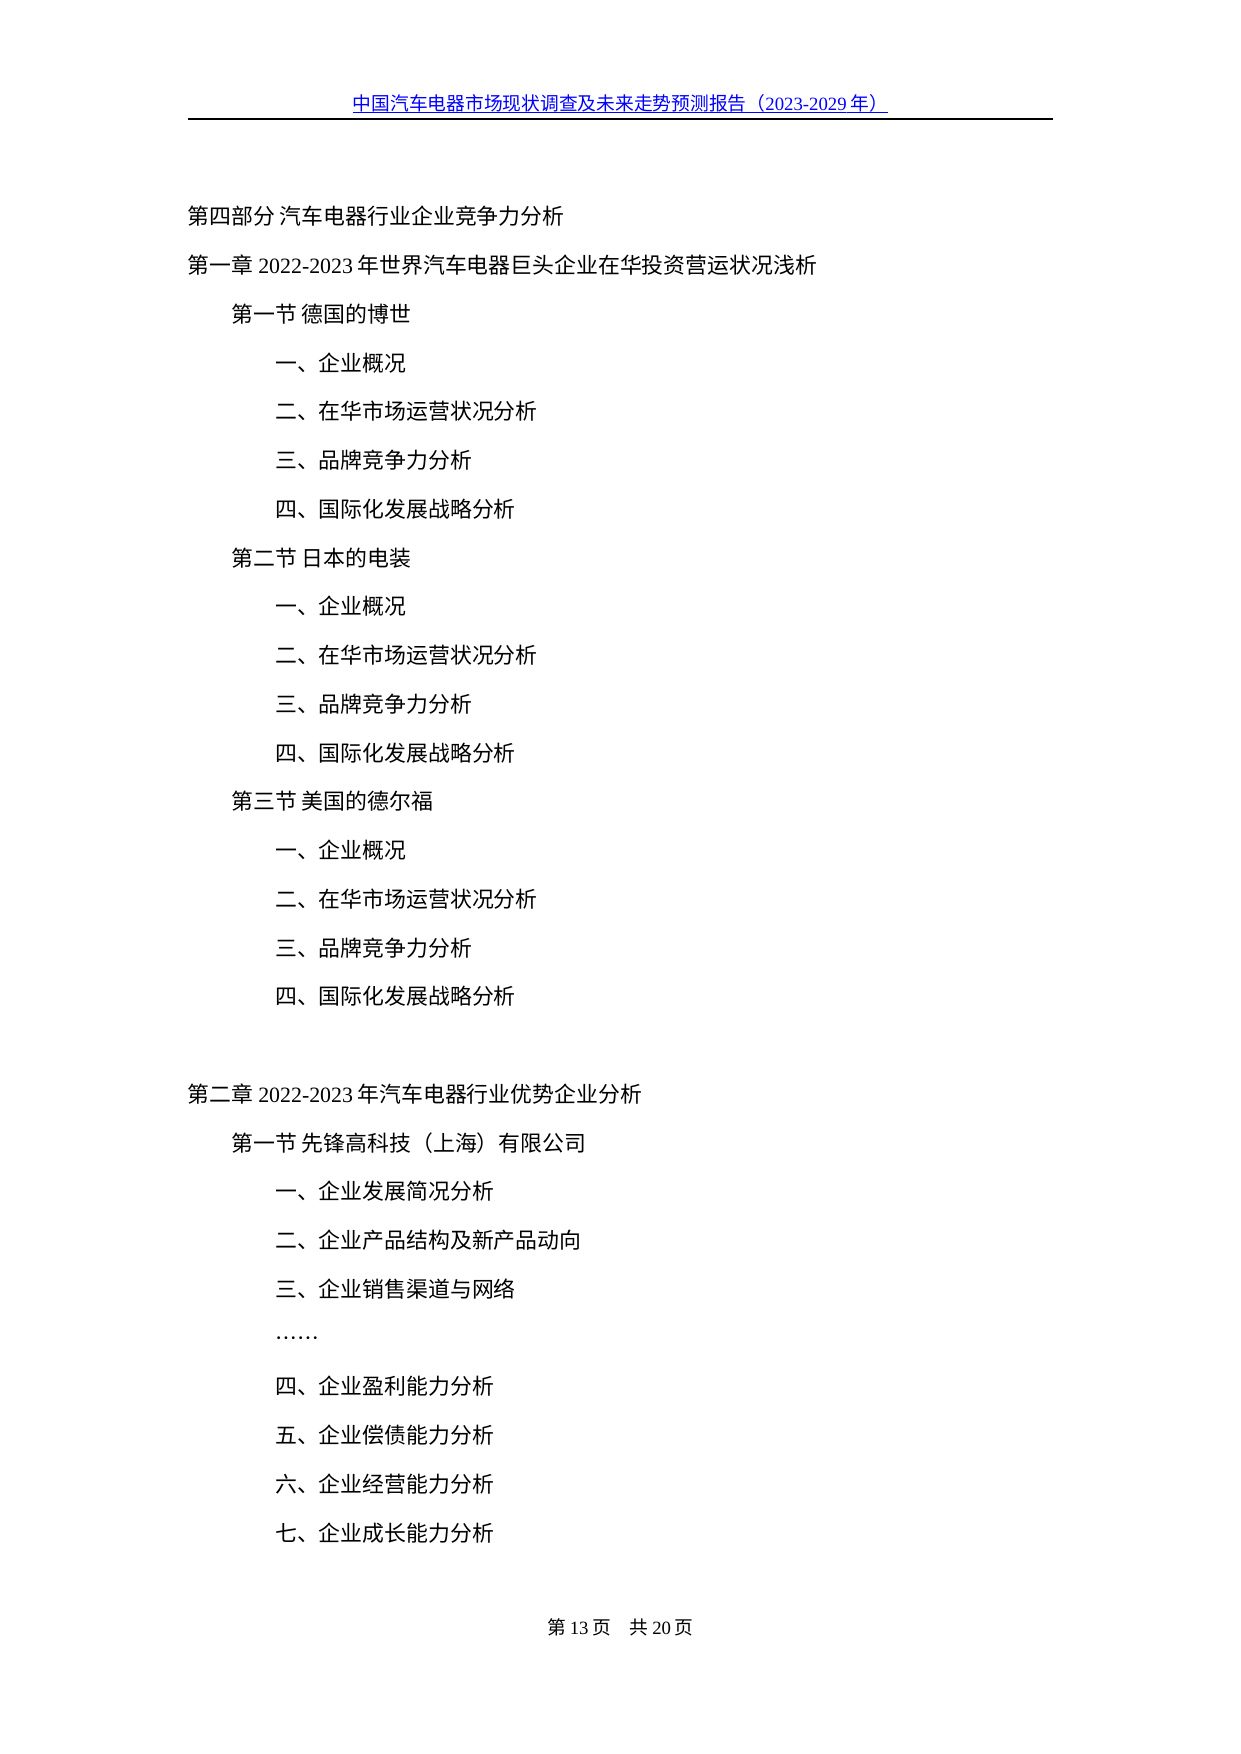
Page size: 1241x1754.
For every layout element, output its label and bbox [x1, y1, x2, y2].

text [187, 150, 1053, 1548]
